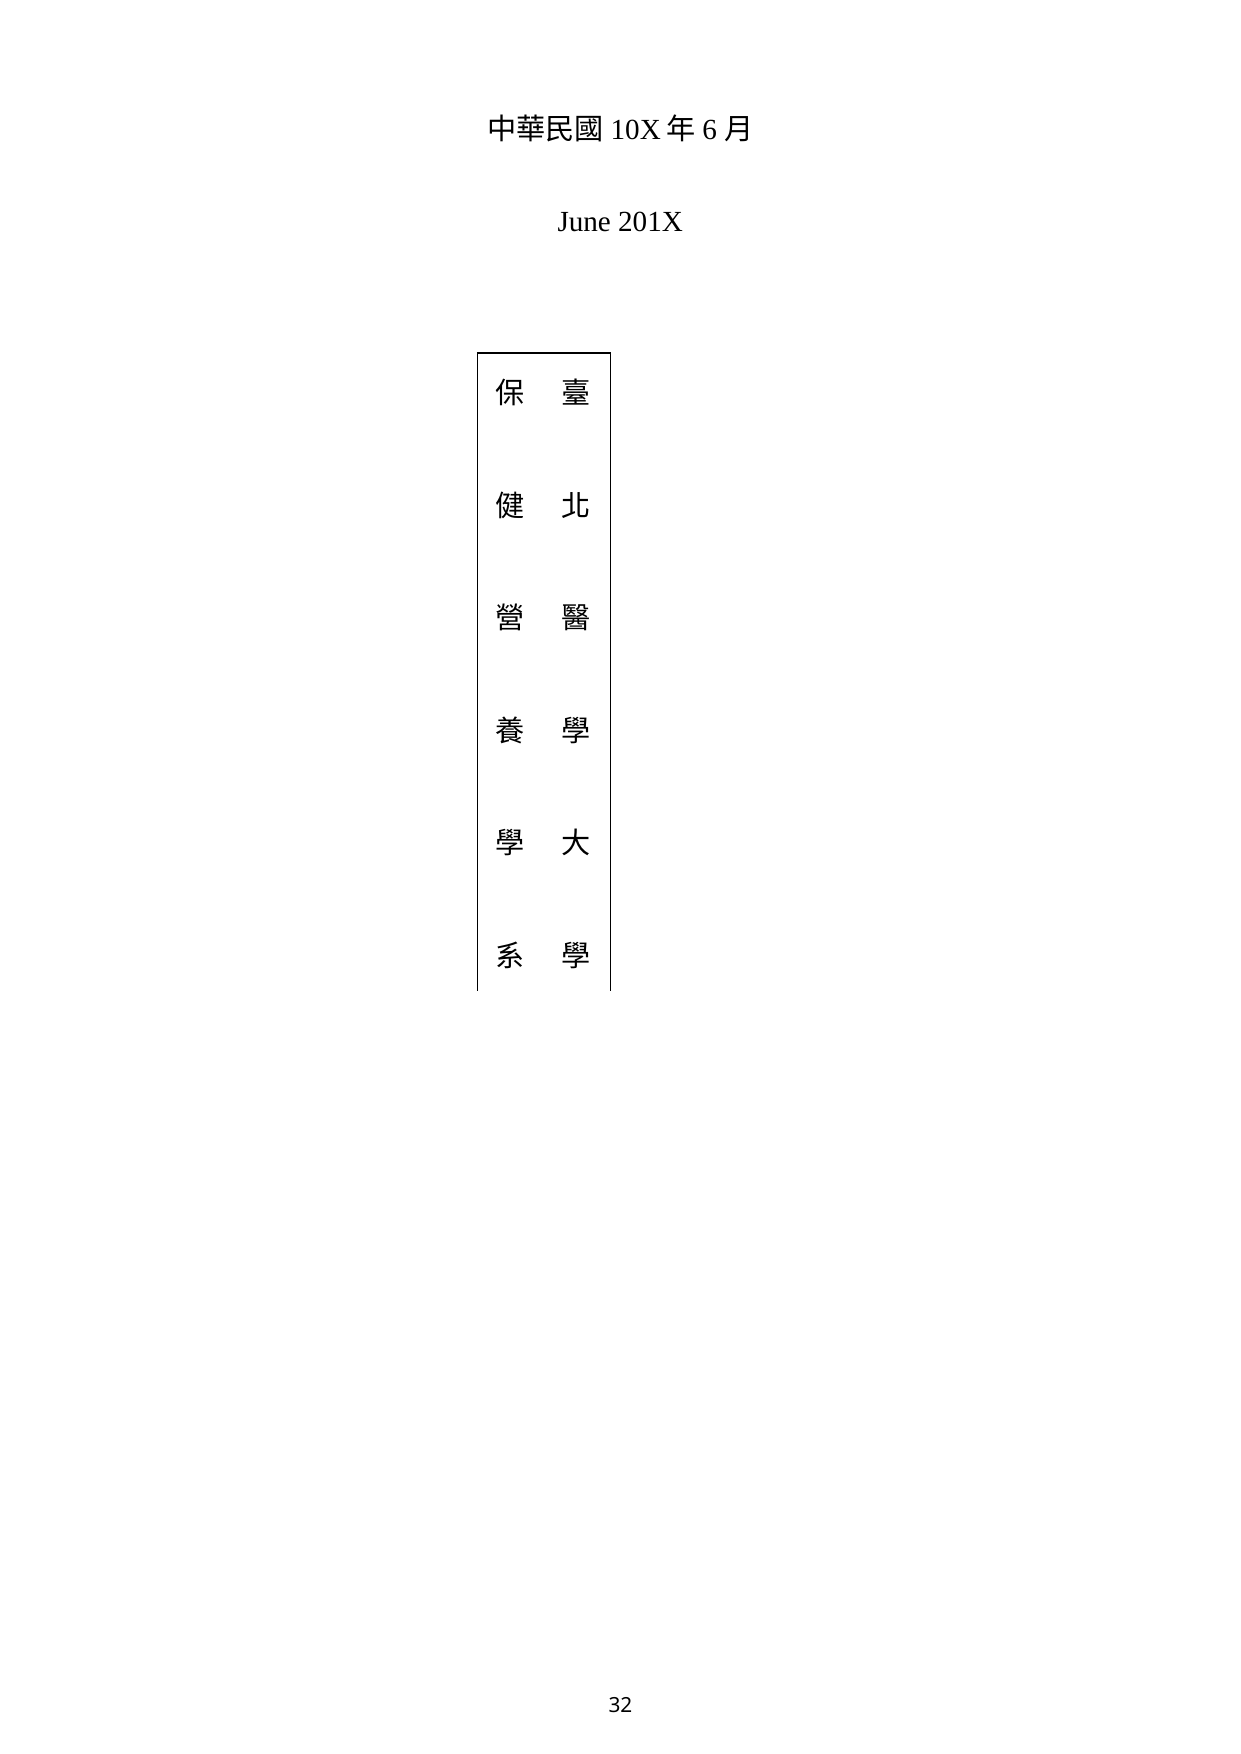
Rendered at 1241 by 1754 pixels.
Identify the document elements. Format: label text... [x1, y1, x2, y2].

table_header 臺 北 醫 學 大 學 [543, 354, 610, 991]
text June 201X [75, 202, 1165, 239]
table_header 保 健 營 養 學 系 [478, 354, 543, 991]
text 中華民國 10X年 6 月 [75, 89, 1165, 164]
